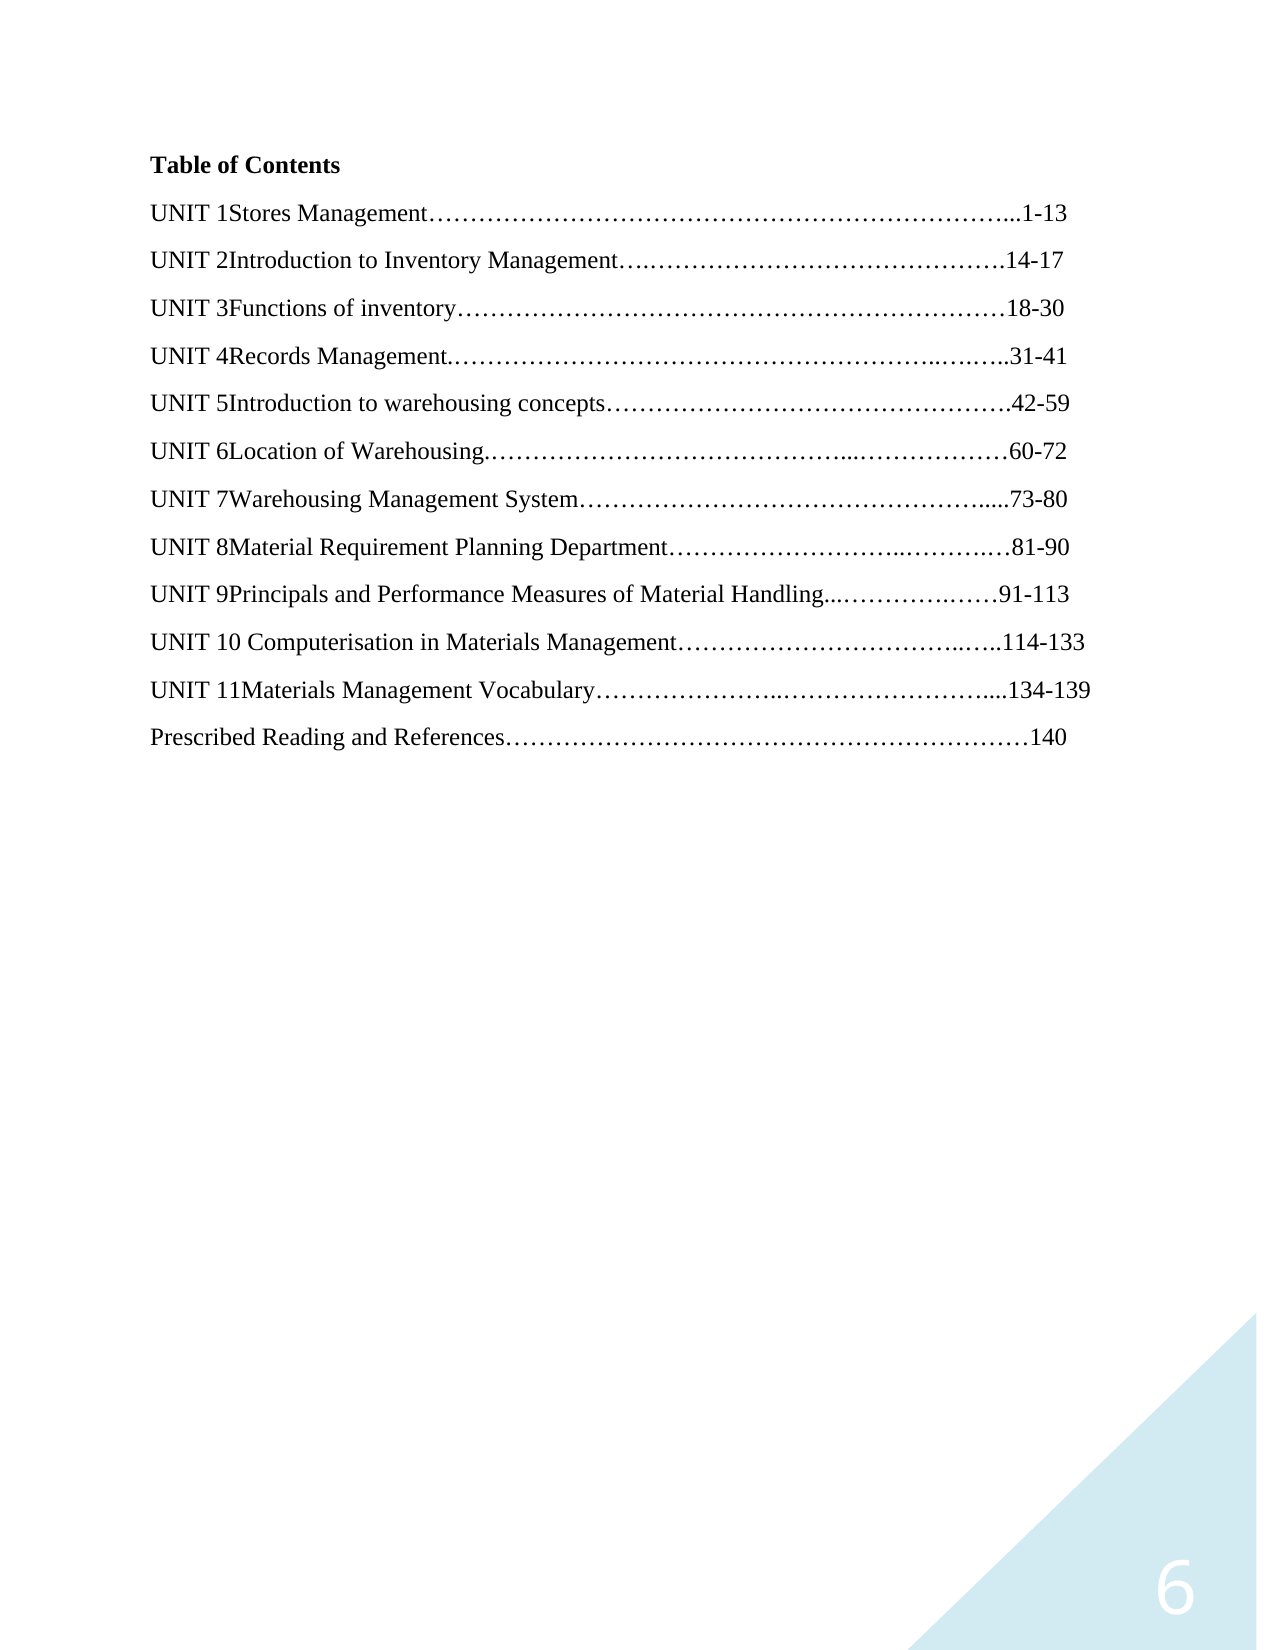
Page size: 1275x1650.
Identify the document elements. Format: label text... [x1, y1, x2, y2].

text UNIT 8Material Requirement Planning Department………………………..……….…81-90 [150, 532, 1125, 560]
text Table of Contents [150, 150, 1125, 179]
text UNIT 10 Computerisation in Materials Management……………………………..…..114-133 [150, 627, 1125, 656]
text UNIT 7Warehousing Management System………………………………………….....73-80 [150, 484, 1125, 513]
text Prescribed Reading and References………………………………………………………140 [150, 722, 1125, 751]
text UNIT 5Introduction to warehousing concepts………………………………………….42-59 [150, 388, 1125, 417]
text UNIT 1Stores Management……………………………………………………………...1-13 [150, 198, 1125, 226]
text UNIT 3Functions of inventory…………………………………………………………18-30 [150, 293, 1125, 322]
text UNIT 6Location of Warehousing.……………………………………...………………60-72 [150, 436, 1125, 465]
text UNIT 4Records Management.…………………………………………………..….…..31-41 [150, 341, 1125, 369]
text UNIT 11Materials Management Vocabulary…………………..……………………....134-139 [150, 675, 1125, 703]
text UNIT 2Introduction to Inventory Management….…………………………………….14-17 [150, 245, 1125, 274]
text UNIT 9Principals and Performance Measures of Material Handling...………….……91-113 [150, 579, 1125, 608]
